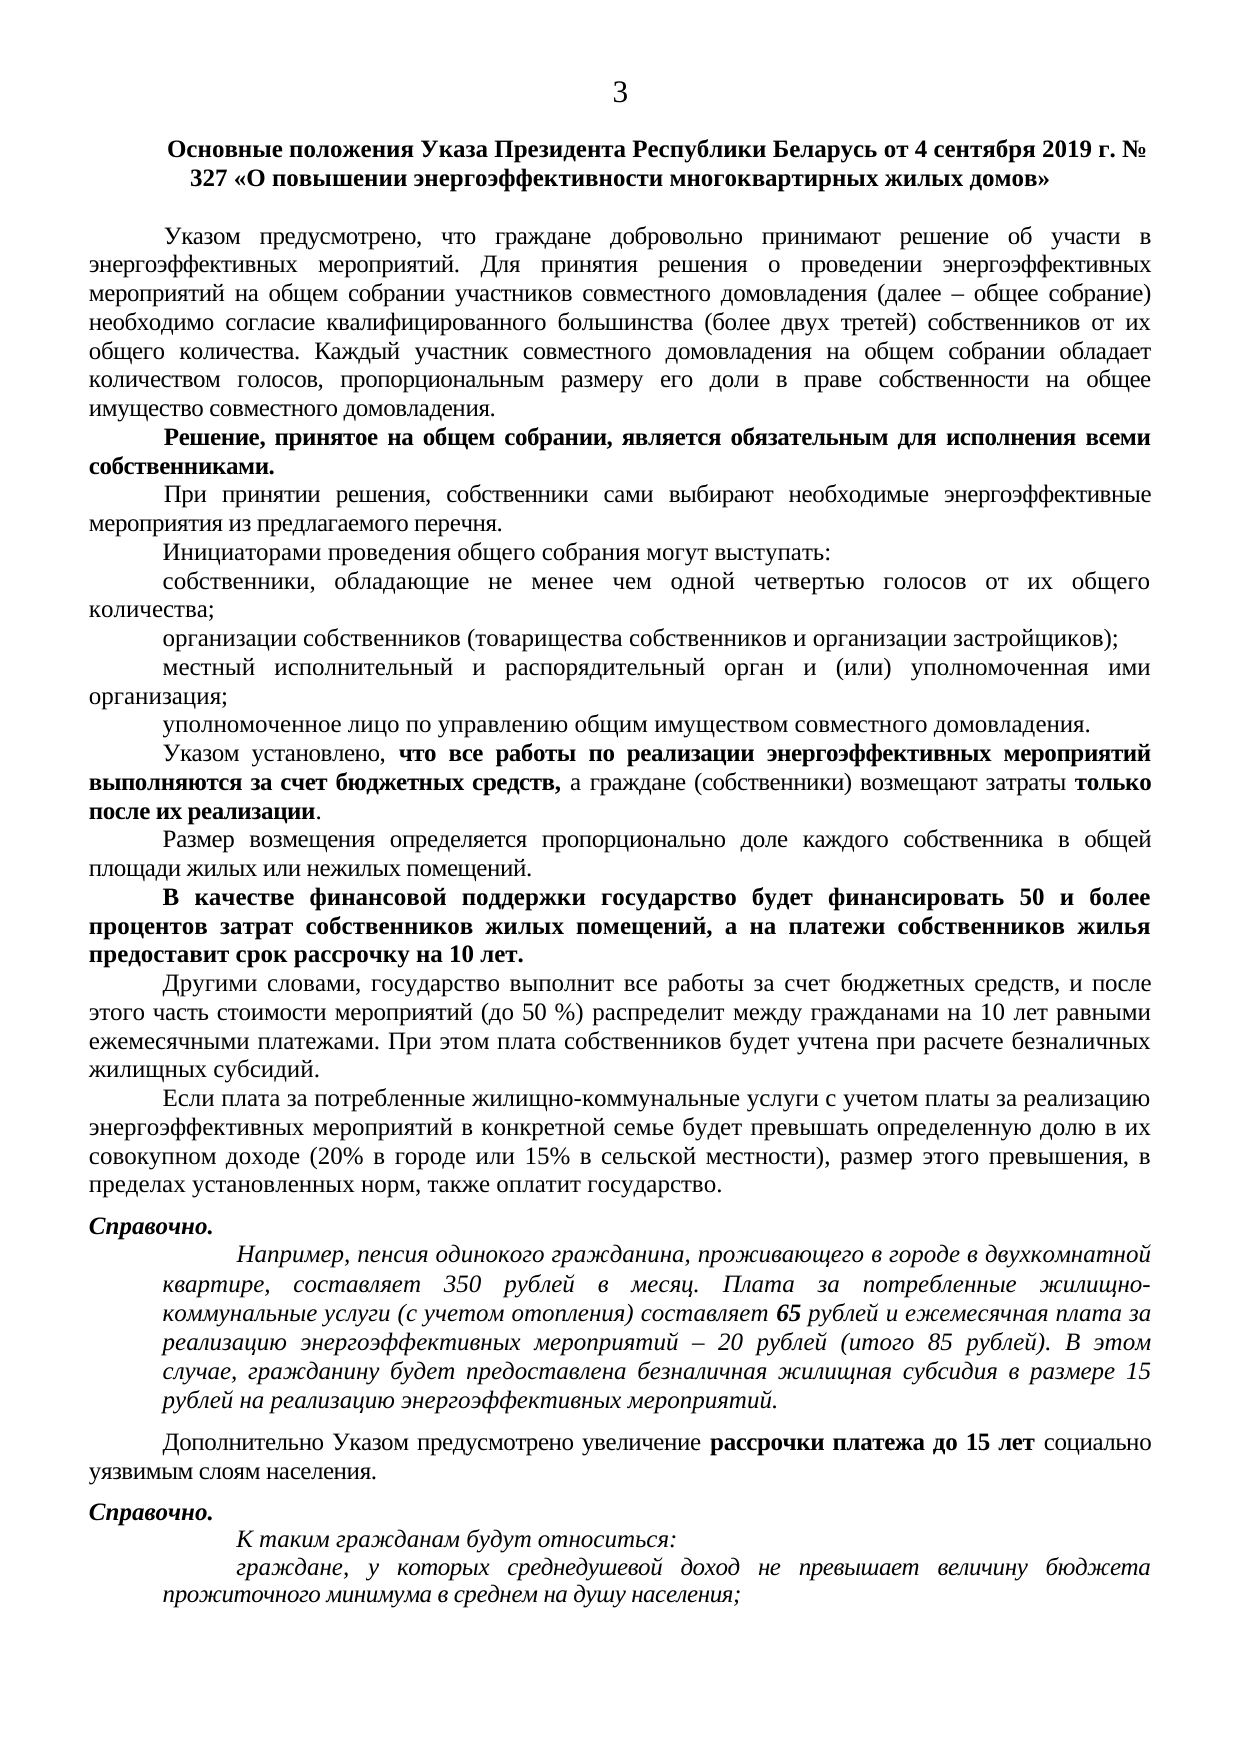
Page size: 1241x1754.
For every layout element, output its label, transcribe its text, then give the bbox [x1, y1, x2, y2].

text Инициаторами проведения общего собрания могут выступать: [89, 537, 1152, 566]
text Например, пенсия одинокого гражданина, проживающего в городе в двухкомнатной квартире, составляет 350 рублей в месяц. Плата за потребленные жилищно-коммунальные услуги (с учетом отопления) составляет 65 рублей и ежемесячная плата за реализацию энергоэффективных мероприятий – 20 рублей (итого 85 рублей). В этом случае, гражданину будет предоставлена безналичная жилищная субсидия в размере 15 рублей на реализацию энергоэффективных мероприятий. [162, 1239, 1152, 1414]
text Дополнительно Указом предусмотрено увеличение рассрочки платежа до 15 лет социально уязвимым слоям населения. [89, 1427, 1152, 1484]
text Решение, принятое на общем собрании, является обязательным для исполнения всеми собственниками. [89, 422, 1152, 479]
text В качестве финансовой поддержки государство будет финансировать 50 и более процентов затрат собственников жилых помещений, а на платежи собственников жилья предоставит срок рассрочку на 10 лет. [89, 882, 1152, 968]
text Указом предусмотрено, что граждане добровольно принимают решение об участи в энергоэффективных мероприятий. Для принятия решения о проведении энергоэффективных мероприятий на общем собрании участников совместного домовладения (далее – общее собрание) необходимо согласие квалифицированного большинства (более двух третей) собственников от их общего количества. Каждый участник совместного домовладения на общем собрании обладает количеством голосов, пропорциональным размеру его доли в праве собственности на общее имущество совместного домовладения. [89, 221, 1152, 422]
text Другими словами, государство выполнит все работы за счет бюджетных средств, и после этого часть стоимости мероприятий (до 50 %) распределит между гражданами на 10 лет равными ежемесячными платежами. При этом плата собственников будет учтена при расчете безналичных жилищных субсидий. [89, 968, 1152, 1083]
text Размер возмещения определяется пропорционально доле каждого собственника в общей площади жилых или нежилых помещений. [89, 824, 1152, 882]
text Справочно. [89, 1497, 1152, 1526]
text К таким гражданам будут относиться: [162, 1526, 1152, 1553]
text уполномоченное лицо по управлению общим имуществом совместного домовладения. [89, 709, 1152, 738]
text Основные положения Указа Президента Республики Беларусь от 4 сентября 2019 г. № 327 «О повышении энергоэффективности многоквартирных жилых домов» [89, 134, 1152, 192]
text граждане, у которых среднедушевой доход не превышает величину бюджета прожиточного минимума в среднем на душу населения; [162, 1553, 1152, 1608]
text собственники, обладающие не менее чем одной четвертью голосов от их общего количества; [89, 566, 1152, 623]
text Указом установлено, что все работы по реализации энергоэффективных мероприятий выполняются за счет бюджетных средств, а граждане (собственники) возмещают затраты только после их реализации. [89, 738, 1152, 824]
text Справочно. [89, 1211, 1152, 1239]
text При принятии решения, собственники сами выбирают необходимые энергоэффективные мероприятия из предлагаемого перечня. [89, 479, 1152, 537]
text Если плата за потребленные жилищно-коммунальные услуги с учетом платы за реализацию энергоэффективных мероприятий в конкретной семье будет превышать определенную долю в их совокупном доходе (20% в городе или 15% в сельской местности), размер этого превышения, в пределах установленных норм, также оплатит государство. [89, 1083, 1152, 1198]
text организации собственников (товарищества собственников и организации застройщиков); [89, 623, 1152, 652]
text местный исполнительный и распорядительный орган и (или) уполномоченная ими организация; [89, 652, 1152, 709]
